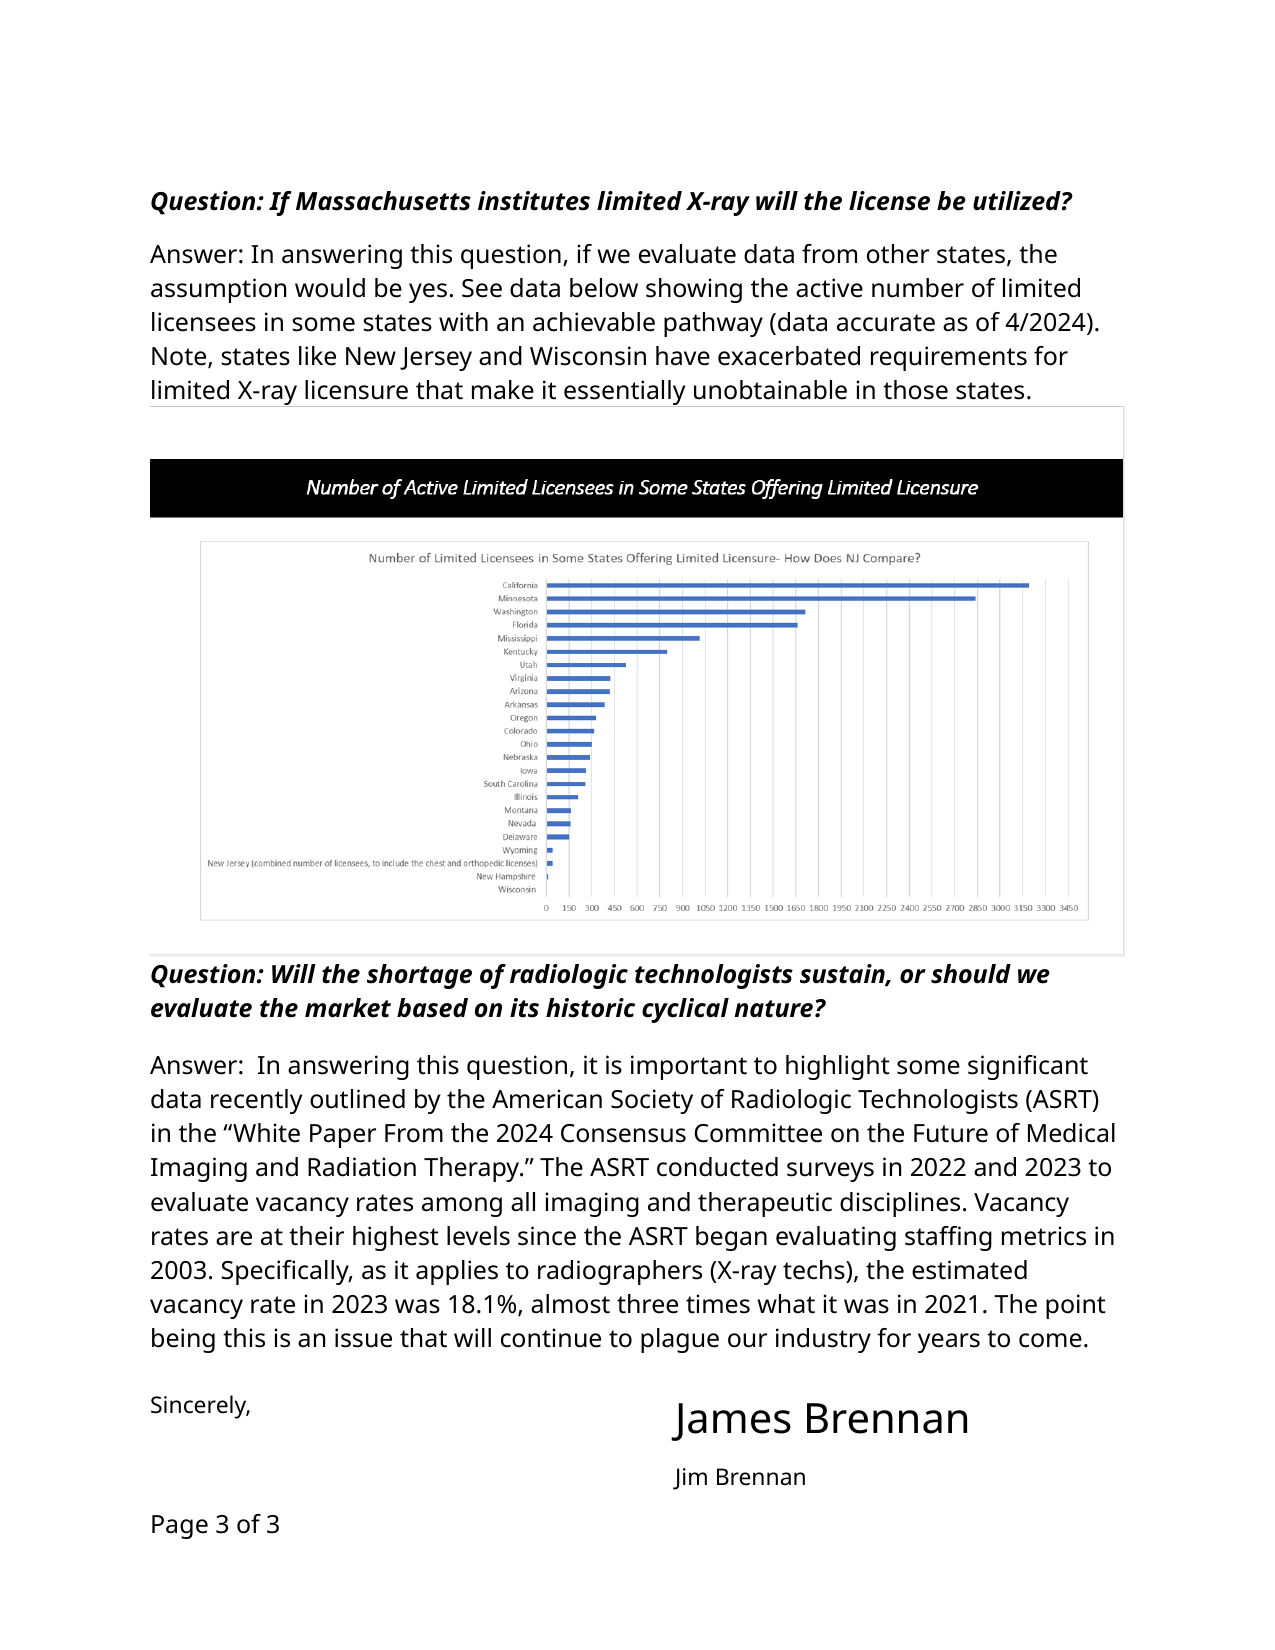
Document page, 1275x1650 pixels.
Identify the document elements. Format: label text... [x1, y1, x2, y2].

text Question: If Massachusetts institutes limited X-ray will the license be utilized? [150, 184, 1125, 218]
text Answer: In answering this question, if we evaluate data from other states, the assumption would be yes. See data below showing the active number of limited licensees in some states with an achievable pathway (data accurate as of 4/2024). Note, states like New Jersey and Wisconsin have exacerbated requirements for limited X-ray licensure that make it essentially unobtainable in those states. [150, 237, 1125, 406]
text Question: Will the shortage of radiologic technologists sustain, or should we evaluate the market based on its historic cyclical nature? [150, 957, 1125, 1025]
text Jim Brennan [675, 1461, 1125, 1492]
picture [150, 406, 1125, 957]
text James Brennan [675, 1388, 1125, 1445]
text Answer: In answering this question, it is important to highlight some significant data recently outlined by the American Society of Radiologic Technologists (ASRT) in the “White Paper From the 2024 Consensus Committee on the Future of Medical Imaging and Radiation Therapy.” The ASRT conducted surveys in 2022 and 2023 to evaluate vacancy rates among all imaging and therapeutic disciplines. Vacancy rates are at their highest levels since the ASRT began evaluating staffing metrics in 2003. Specifically, as it applies to radiographers (X-ray techs), the estimated vacancy rate in 2023 was 18.1%, almost three times what it was in 2021. The point being this is an issue that will continue to plague our industry for years to come. [150, 1048, 1125, 1354]
text Sincerely, [150, 1388, 600, 1420]
